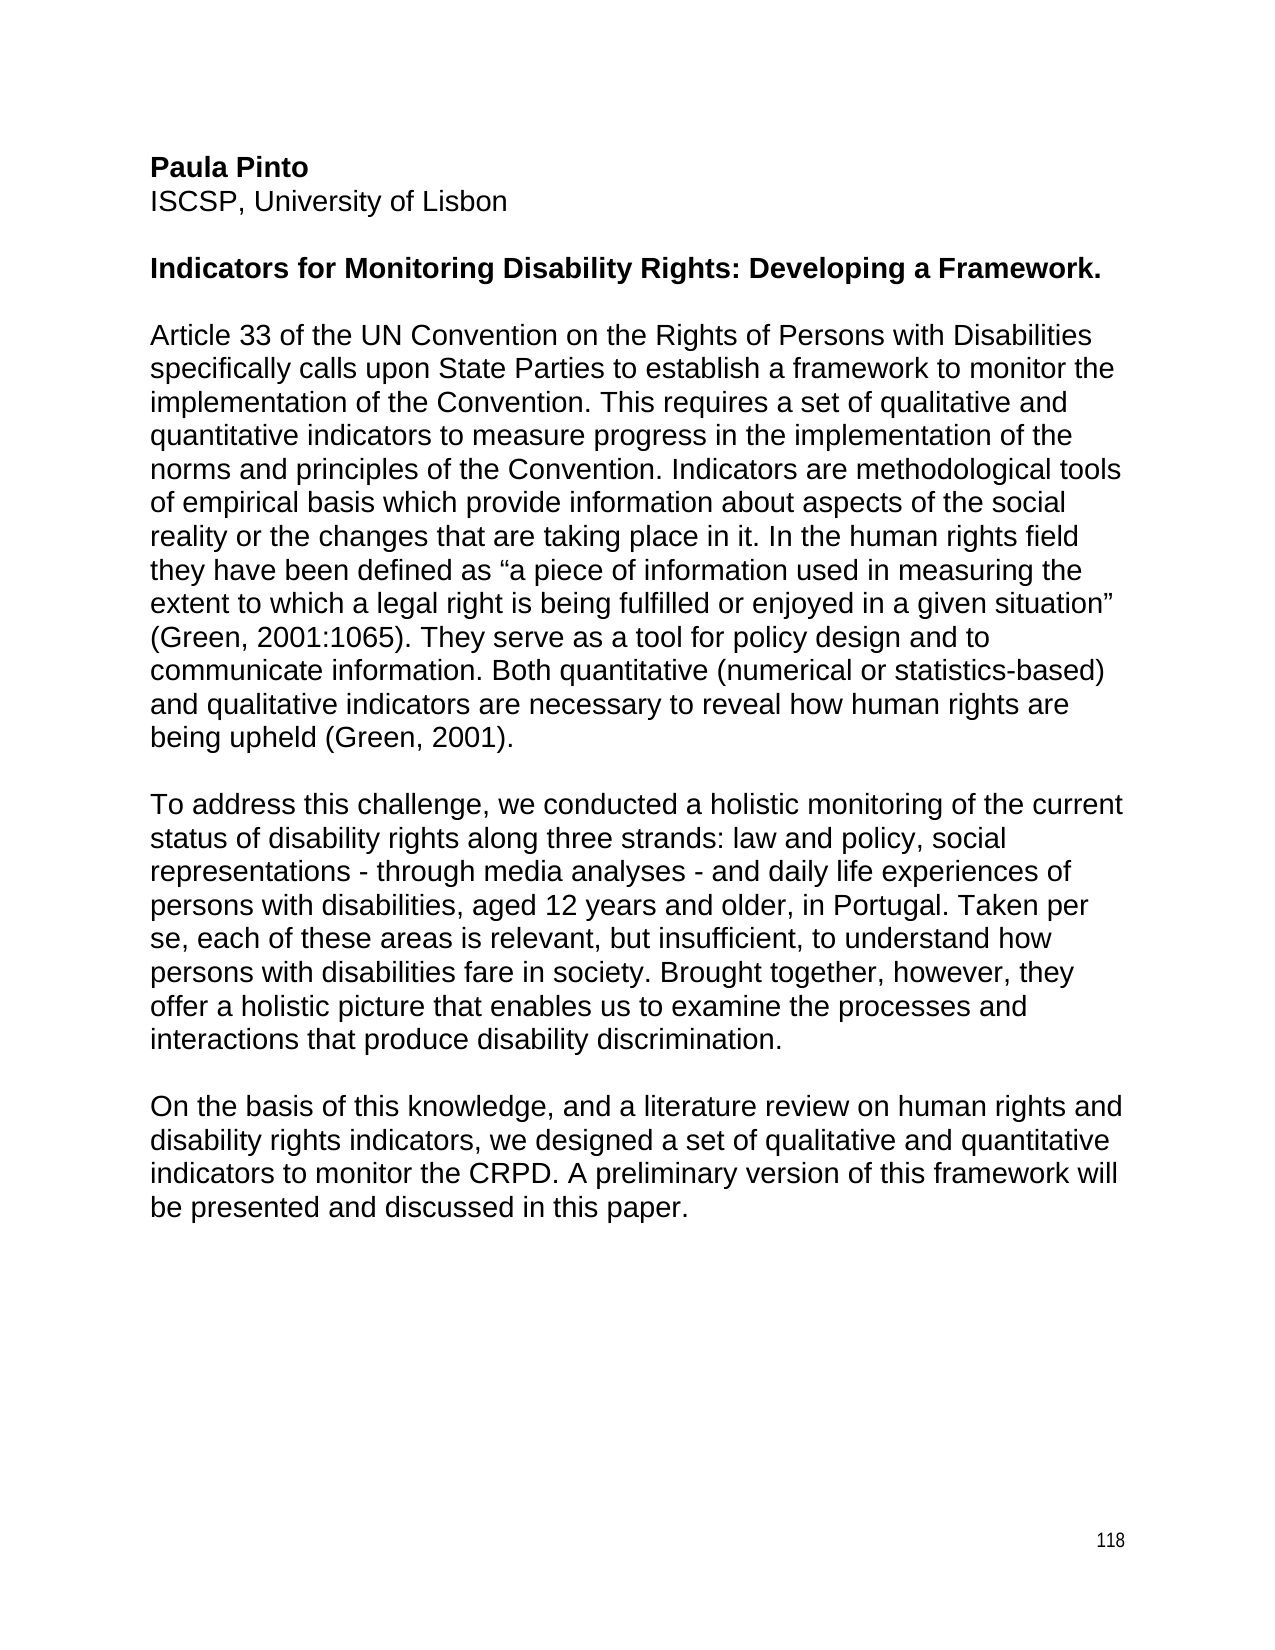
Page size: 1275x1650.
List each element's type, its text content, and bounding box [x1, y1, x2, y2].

text ISCSP, University of Lisbon [150, 183, 1125, 217]
text On the basis of this knowledge, and a literature review on human rights and disability rights indicators, we designed a set of qualitative and quantitative indicators to monitor the CRPD. A preliminary version of this framework will be presented and discussed in this paper. [150, 1056, 1125, 1223]
text Article 33 of the UN Convention on the Rights of Persons with Disabilities specifically calls upon State Parties to establish a framework to monitor the implementation of the Convention. This requires a set of qualitative and quantitative indicators to measure progress in the implementation of the norms and principles of the Convention. Indicators are methodological tools of empirical basis which provide information about aspects of the social reality or the changes that are taking place in it. In the human rights field they have been defined as “a piece of information used in measuring the extent to which a legal right is being fulfilled or enjoyed in a given situation” (Green, 2001:1065). They serve as a tool for policy design and to communicate information. Both quantitative (numerical or statistics-based) and qualitative indicators are necessary to reveal how human rights are being upheld (Green, 2001). [150, 318, 1125, 754]
text Indicators for Monitoring Disability Rights: Developing a Framework. [150, 251, 1125, 284]
text Paula Pinto [150, 150, 1125, 183]
text To address this challenge, we conducted a holistic monitoring of the current status of disability rights along three strands: law and policy, social representations - through media analyses - and daily life experiences of persons with disabilities, aged 12 years and older, in Portugal. Taken per se, each of these areas is relevant, but insufficient, to understand how persons with disabilities fare in society. Brought together, however, they offer a holistic picture that enables us to examine the processes and interactions that produce disability discrimination. [150, 754, 1125, 1056]
